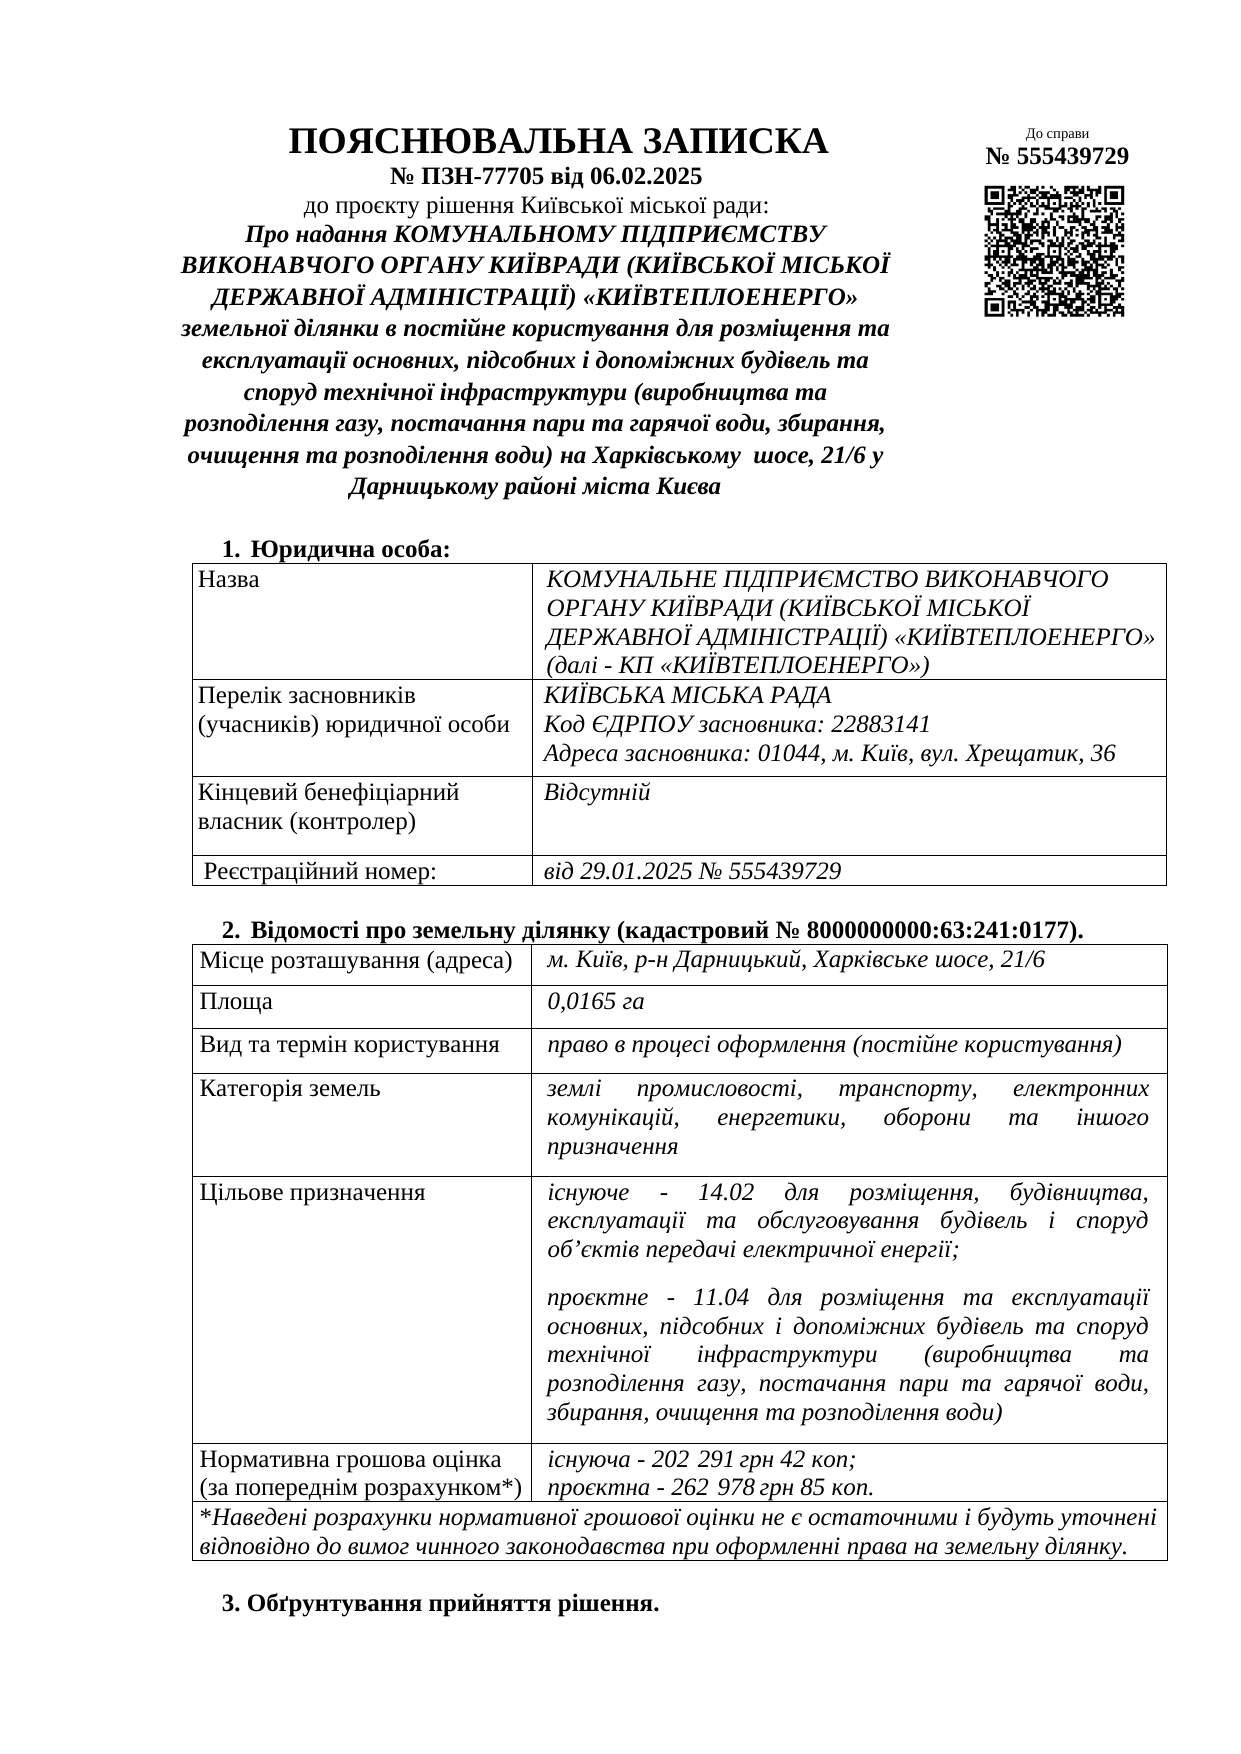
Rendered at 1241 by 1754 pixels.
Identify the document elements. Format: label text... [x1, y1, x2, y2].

list Юридична особа: [222, 534, 1181, 563]
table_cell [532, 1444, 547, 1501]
table_cell 0,0165 га [532, 986, 1167, 1028]
table_header Назва [193, 564, 532, 679]
table_cell Категорія земель [193, 1074, 531, 1176]
text ПОЯСНЮВАЛЬНА ЗАПИСКА [177, 118, 940, 161]
table_cell землі промисловості, транспорту, електронних комунікацій, енергетики, оборони та іншого призначення [532, 1074, 1167, 1176]
table_cell право в процесі оформлення (постійне користування) [532, 1029, 1167, 1072]
text 3. Обґрунтування прийняття рішення. [177, 1588, 1181, 1617]
table_cell Вид та термін користування [193, 1029, 531, 1072]
table_cell Реєстраційний номер: [193, 856, 532, 885]
table_cell Цільове призначення [193, 1177, 531, 1443]
table_cell КИЇВСЬКА МІСЬКА РАДА Код ЄДРПОУ засновника: 22883141 Адреса засновника: 01044, м. Київ, вул. Хрещатик, 36 [533, 680, 1166, 776]
table_cell від 29.01.2025 № 555439729 [533, 856, 1166, 885]
text до проєкту рішення Київської міської ради: [177, 190, 896, 219]
text № ПЗН-77705 від 06.02.2025 [315, 161, 778, 190]
table_header м. Київ, р-н Дарницький, Харківське шосе, 21/6 [532, 945, 1167, 985]
table_cell Перелік засновників (учасників) юридичної особи [193, 680, 532, 776]
table_cell Відсутній [533, 777, 1166, 855]
table_cell Кінцевий бенефіціарний власник (контролер) [193, 777, 532, 855]
table_cell Нормативна грошова оцінка (за попереднім розрахунком*) [193, 1444, 531, 1501]
table_header КОМУНАЛЬНЕ ПІДПРИЄМСТВО ВИКОНАВЧОГО ОРГАНУ КИЇВРАДИ (КИЇВСЬКОЇ МІСЬКОЇ ДЕРЖАВНОЇ АДМІНІСТРАЦІЇ) «КИЇВТЕПЛОЕНЕРГО» (далі - КП «КИЇВТЕПЛОЕНЕРГО») [533, 564, 1166, 679]
picture [973, 175, 1134, 327]
table_cell існуюче - 14.02 для розміщення, будівництва, експлуатації та обслуговування будівель і споруд об’єктів передачі електричної енергії; проєктне - 11.04 для розміщення та експлуатації основних, підсобних і допоміжних будівель та споруд технічної інфраструктури (виробництва та розподілення газу, постачання пари та гарячої води, збирання, очищення та розподілення води) [532, 1177, 1167, 1443]
table_header Місце розташування (адреса) [193, 945, 531, 985]
list Відомості про земельну ділянку (кадастровий № 8000000000:63:241:0177). [222, 915, 1181, 944]
text Про надання КОМУНАЛЬНОМУ ПІДПРИЄМСТВУ ВИКОНАВЧОГО ОРГАНУ КИЇВРАДИ (КИЇВСЬКОЇ МІСЬКОЇ ДЕРЖАВНОЇ АДМІНІСТРАЦІЇ) «КИЇВТЕПЛОЕНЕРГО» земельної ділянки в постійне користування для розміщення та експлуатації основних, підсобних і допоміжних будівель та споруд технічної інфраструктури (виробництва та розподілення газу, постачання пари та гарячої води, збирання, очищення та розподілення води) на Харківському шосе, 21/6 у Дарницькому районі міста Києва [177, 219, 896, 500]
table_cell Площа [193, 986, 531, 1028]
